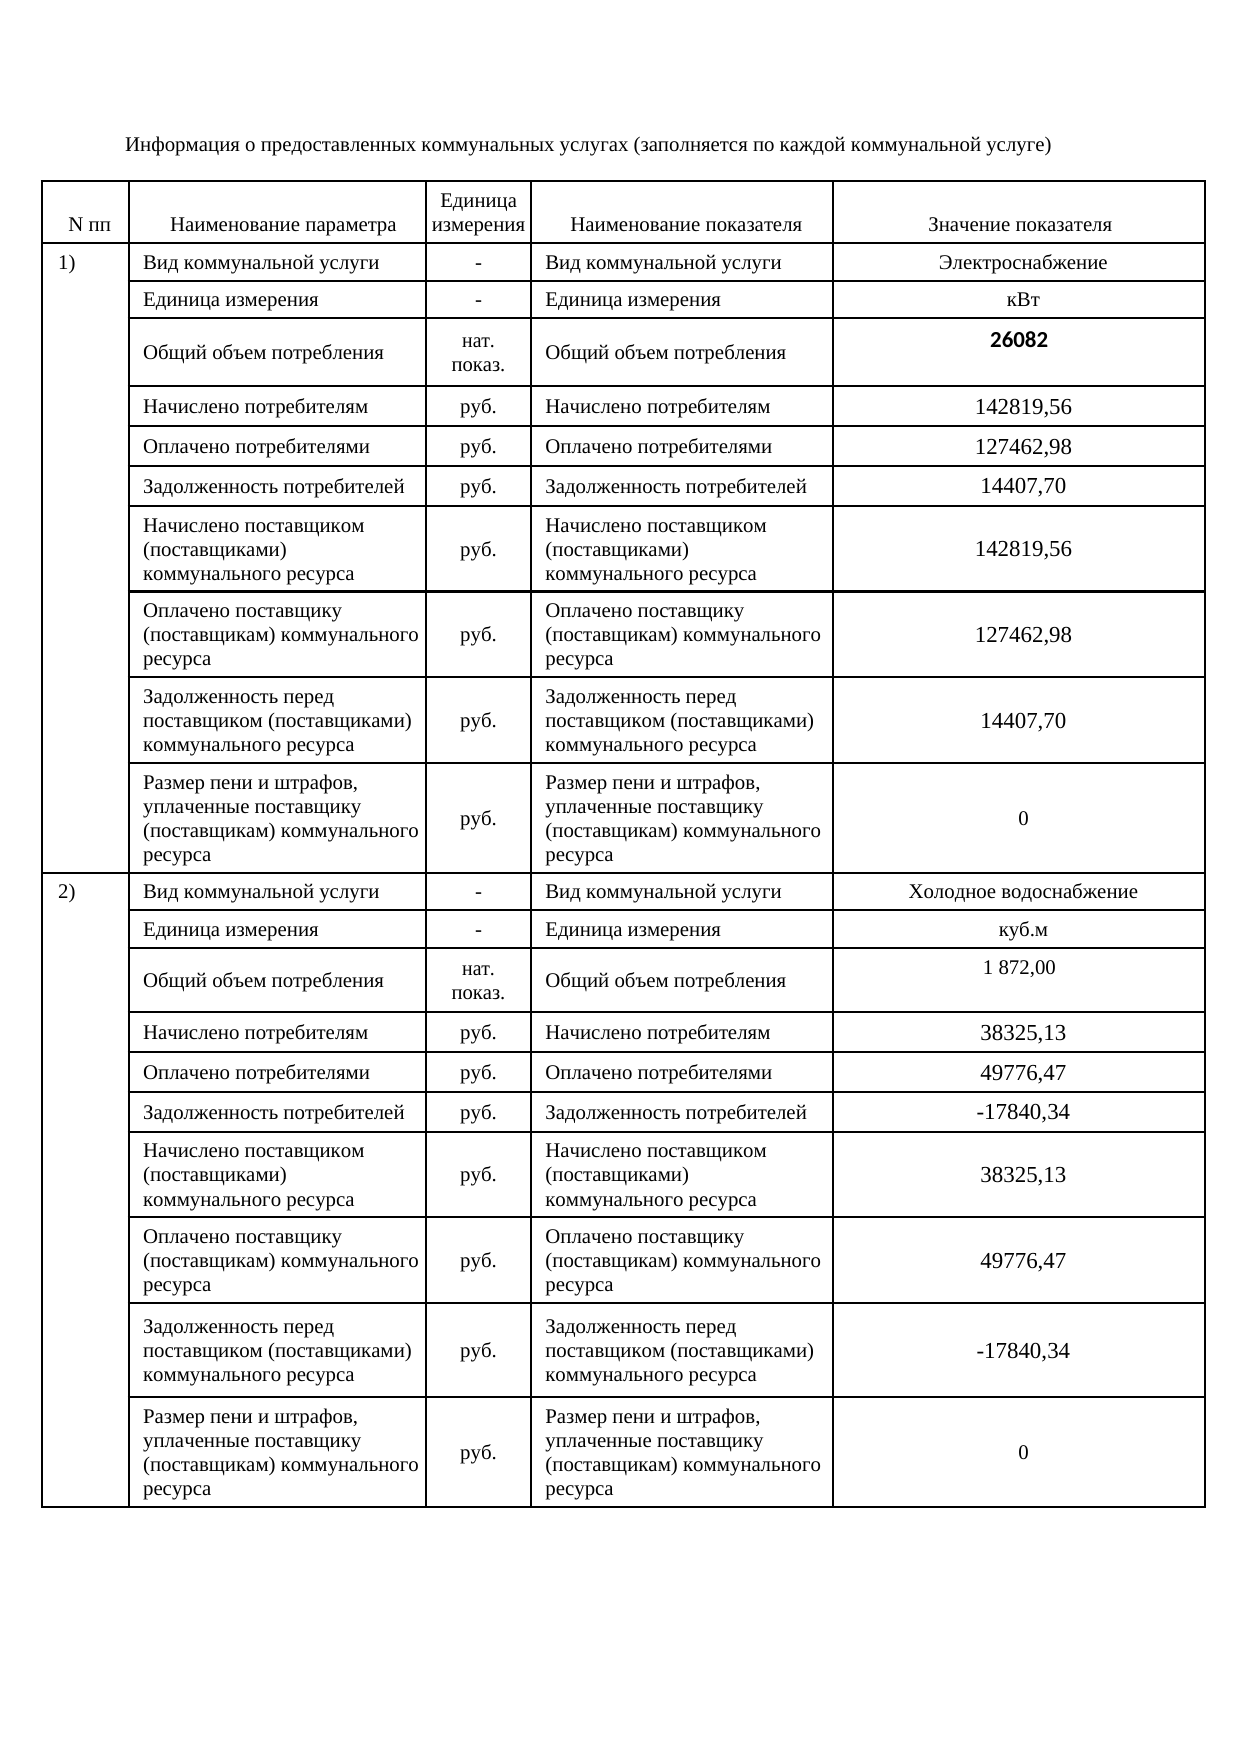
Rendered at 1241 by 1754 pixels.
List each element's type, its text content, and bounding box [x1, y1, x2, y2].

table_cell Задолженность потребителей [532, 1093, 832, 1131]
table_cell Размер пени и штрафов, уплаченные поставщику (поставщикам) коммунального ресурса [532, 764, 832, 872]
table_cell руб. [427, 1218, 530, 1302]
table_cell Единица измерения [130, 282, 425, 317]
table_cell руб. [427, 1304, 530, 1396]
table_cell 1) [43, 244, 128, 872]
table_cell 49776,47 [834, 1053, 1204, 1091]
table_cell - [427, 911, 530, 947]
table_cell Задолженность потребителей [130, 1093, 425, 1131]
table_cell Общий объем потребления [532, 319, 832, 385]
table_cell Единица измерения [532, 911, 832, 947]
table_cell руб. [427, 1093, 530, 1131]
table_cell Задолженность перед поставщиком (поставщиками) коммунального ресурса [532, 1304, 832, 1396]
table_cell Начислено поставщиком (поставщиками) коммунального ресурса [532, 507, 832, 590]
table_cell 0 [834, 1398, 1204, 1506]
table_cell Начислено поставщиком (поставщиками) коммунального ресурса [532, 1133, 832, 1216]
table_cell куб.м [834, 911, 1204, 947]
table_cell руб. [427, 1398, 530, 1506]
table_cell Оплачено поставщику (поставщикам) коммунального ресурса [130, 1218, 425, 1302]
table_cell Размер пени и штрафов, уплаченные поставщику (поставщикам) коммунального ресурса [130, 764, 425, 872]
table_cell руб. [427, 678, 530, 762]
table_cell Задолженность перед поставщиком (поставщиками) коммунального ресурса [532, 678, 832, 762]
table_cell Задолженность перед поставщиком (поставщиками) коммунального ресурса [130, 1304, 425, 1396]
table_cell - [427, 244, 530, 279]
table_cell Холодное водоснабжение [834, 874, 1204, 909]
table_cell нат. показ. [427, 319, 530, 385]
table_cell Вид коммунальной услуги [532, 874, 832, 909]
table_cell руб. [427, 467, 530, 505]
table_cell Оплачено потребителями [532, 427, 832, 465]
table_cell - [427, 874, 530, 909]
table_cell Оплачено поставщику (поставщикам) коммунального ресурса [532, 593, 832, 676]
table_cell руб. [427, 507, 530, 590]
table_cell Общий объем потребления [130, 949, 425, 1011]
table_cell Начислено потребителям [130, 387, 425, 425]
table_cell 142819,56 [834, 387, 1204, 425]
table_cell 38325,13 [834, 1133, 1204, 1216]
table_cell руб. [427, 387, 530, 425]
table_cell -17840,34 [834, 1304, 1204, 1396]
table_cell Вид коммунальной услуги [130, 874, 425, 909]
table_cell Единица измерения [532, 282, 832, 317]
table_cell 127462,98 [834, 593, 1204, 676]
table_cell 26082 [834, 319, 1204, 385]
table_cell Вид коммунальной услуги [130, 244, 425, 279]
table_cell Начислено поставщиком (поставщиками) коммунального ресурса [130, 507, 425, 590]
table_cell Задолженность перед поставщиком (поставщиками) коммунального ресурса [130, 678, 425, 762]
table_cell руб. [427, 1013, 530, 1051]
table_cell Электроснабжение [834, 244, 1204, 279]
table_cell Начислено потребителям [532, 387, 832, 425]
table_cell Общий объем потребления [130, 319, 425, 385]
table_cell 2) [43, 874, 128, 1506]
table_cell Задолженность потребителей [130, 467, 425, 505]
table_cell Размер пени и штрафов, уплаченные поставщику (поставщикам) коммунального ресурса [130, 1398, 425, 1506]
table_cell 0 [834, 764, 1204, 872]
table_cell Размер пени и штрафов, уплаченные поставщику (поставщикам) коммунального ресурса [532, 1398, 832, 1506]
table_cell 14407,70 [834, 678, 1204, 762]
table_cell Вид коммунальной услуги [532, 244, 832, 279]
table_cell Оплачено поставщику (поставщикам) коммунального ресурса [532, 1218, 832, 1302]
table_header N пп [43, 182, 128, 242]
table_cell 38325,13 [834, 1013, 1204, 1051]
table_cell руб. [427, 1053, 530, 1091]
table_cell Оплачено потребителями [532, 1053, 832, 1091]
table_cell руб. [427, 593, 530, 676]
table_cell Оплачено потребителями [130, 1053, 425, 1091]
table_cell Оплачено потребителями [130, 427, 425, 465]
table_cell -17840,34 [834, 1093, 1204, 1131]
table_header Единица измерения [427, 182, 530, 242]
table_cell нат. показ. [427, 949, 530, 1011]
text Информация о предоставленных коммунальных услугах (заполняется по каждой коммунальной услуге) [125, 132, 1205, 156]
table_cell 49776,47 [834, 1218, 1204, 1302]
table_cell руб. [427, 764, 530, 872]
table_header Наименование параметра [130, 182, 425, 242]
table_header Значение показателя [834, 182, 1204, 242]
table_cell кВт [834, 282, 1204, 317]
table_cell Начислено потребителям [130, 1013, 425, 1051]
table_cell Оплачено поставщику (поставщикам) коммунального ресурса [130, 593, 425, 676]
table_cell 1 872,00 [834, 949, 1204, 1011]
table_cell руб. [427, 427, 530, 465]
table_cell Начислено поставщиком (поставщиками) коммунального ресурса [130, 1133, 425, 1216]
table_cell Общий объем потребления [532, 949, 832, 1011]
table_cell Начислено потребителям [532, 1013, 832, 1051]
table_cell 14407,70 [834, 467, 1204, 505]
table_cell руб. [427, 1133, 530, 1216]
table_cell 142819,56 [834, 507, 1204, 590]
table_cell Единица измерения [130, 911, 425, 947]
table_cell 127462,98 [834, 427, 1204, 465]
table_cell Задолженность потребителей [532, 467, 832, 505]
table_cell - [427, 282, 530, 317]
table_header Наименование показателя [532, 182, 832, 242]
